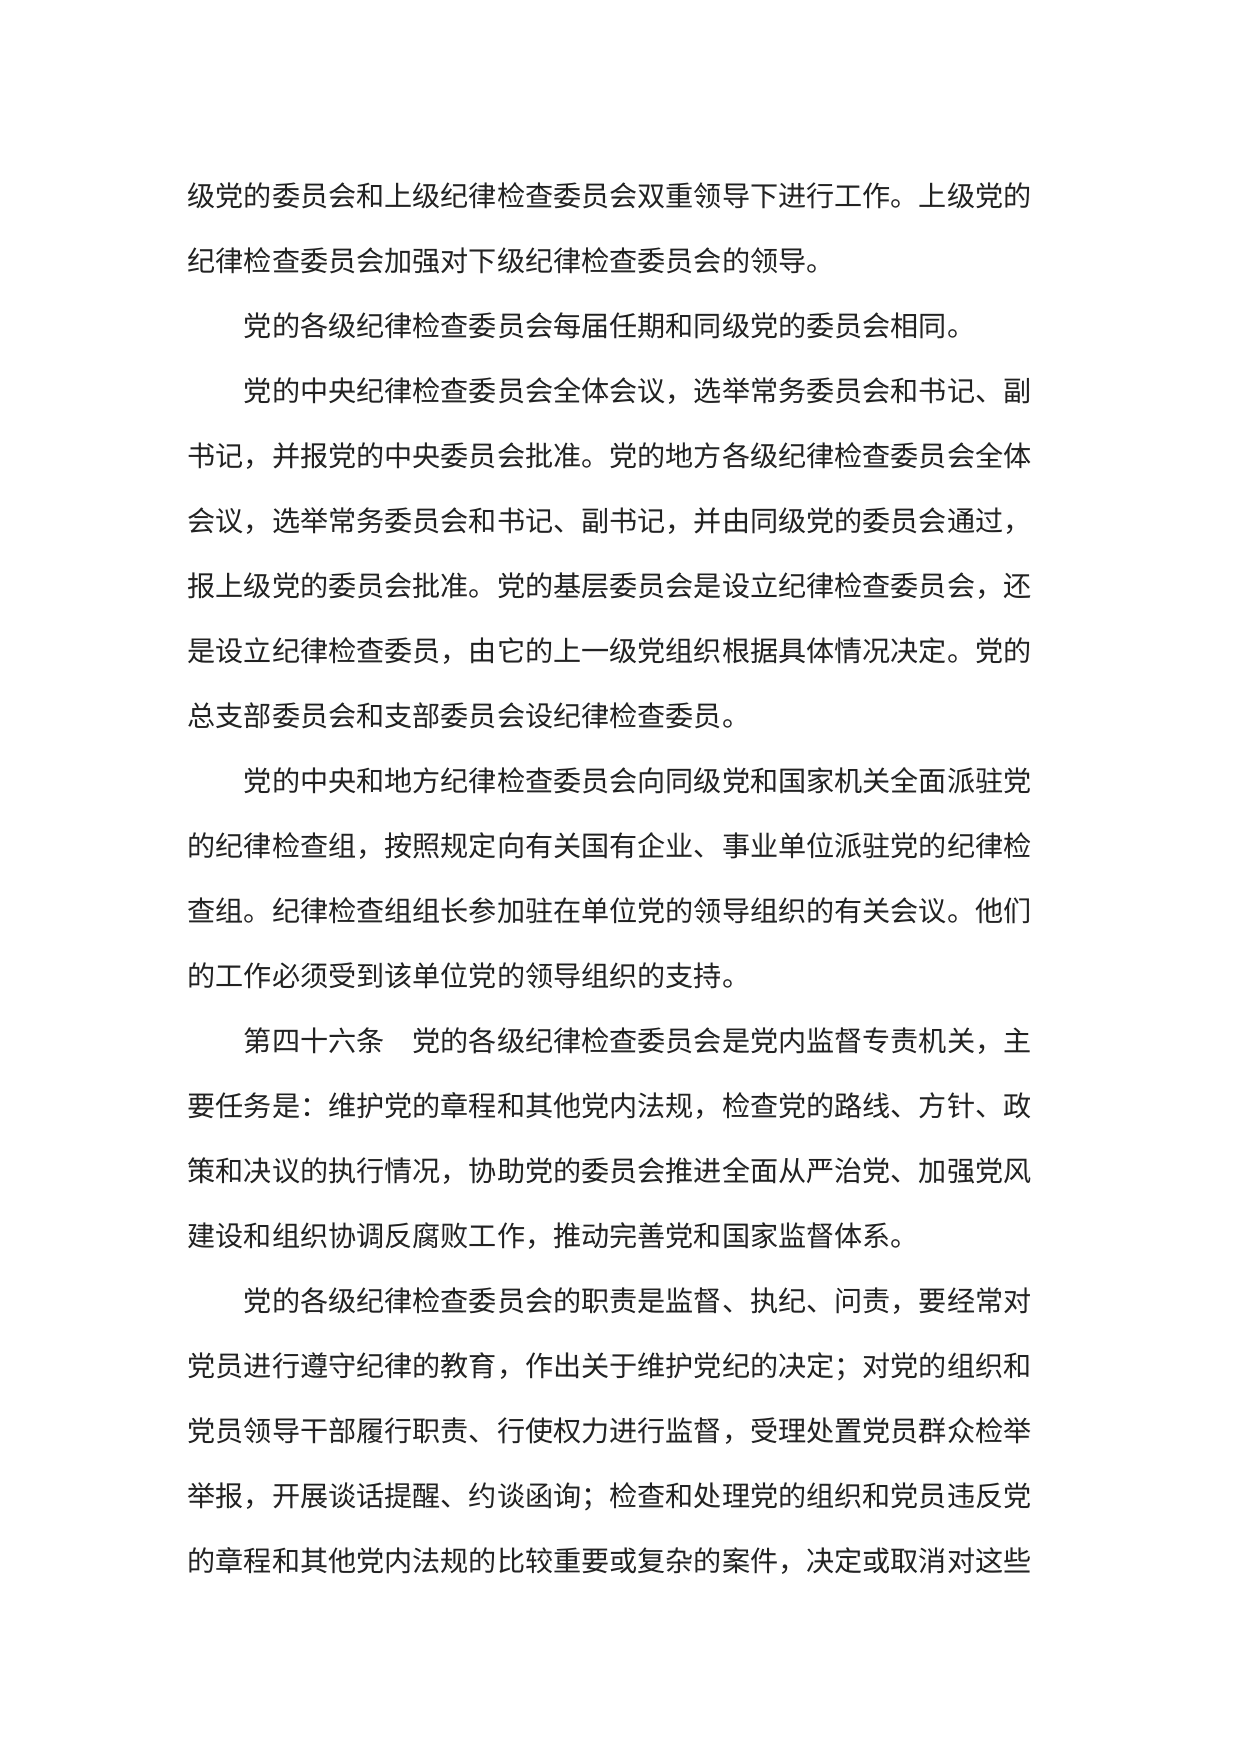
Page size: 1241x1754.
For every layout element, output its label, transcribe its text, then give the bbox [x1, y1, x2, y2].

text 党的中央纪律检查委员会全体会议，选举常务委员会和书记、副书记，并报党的中央委员会批准。党的地方各级纪律检查委员会全体会议，选举常务委员会和书记、副书记，并由同级党的委员会通过，报上级党的委员会批准。党的基层委员会是设立纪律检查委员会，还是设立纪律检查委员，由它的上一级党组织根据具体情况决定。党的总支部委员会和支部委员会设纪律检查委员。 [187, 357, 1053, 747]
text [187, 162, 1053, 292]
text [187, 1267, 1053, 1592]
text 第四十六条 党的各级纪律检查委员会是党内监督专责机关，主要任务是：维护党的章程和其他党内法规，检查党的路线、方针、政策和决议的执行情况，协助党的委员会推进全面从严治党、加强党风建设和组织协调反腐败工作，推动完善党和国家监督体系。 [187, 1007, 1053, 1267]
text 党的中央和地方纪律检查委员会向同级党和国家机关全面派驻党的纪律检查组，按照规定向有关国有企业、事业单位派驻党的纪律检查组。纪律检查组组长参加驻在单位党的领导组织的有关会议。他们的工作必须受到该单位党的领导组织的支持。 [187, 747, 1053, 1007]
text 党的各级纪律检查委员会每届任期和同级党的委员会相同。 [187, 292, 1053, 357]
